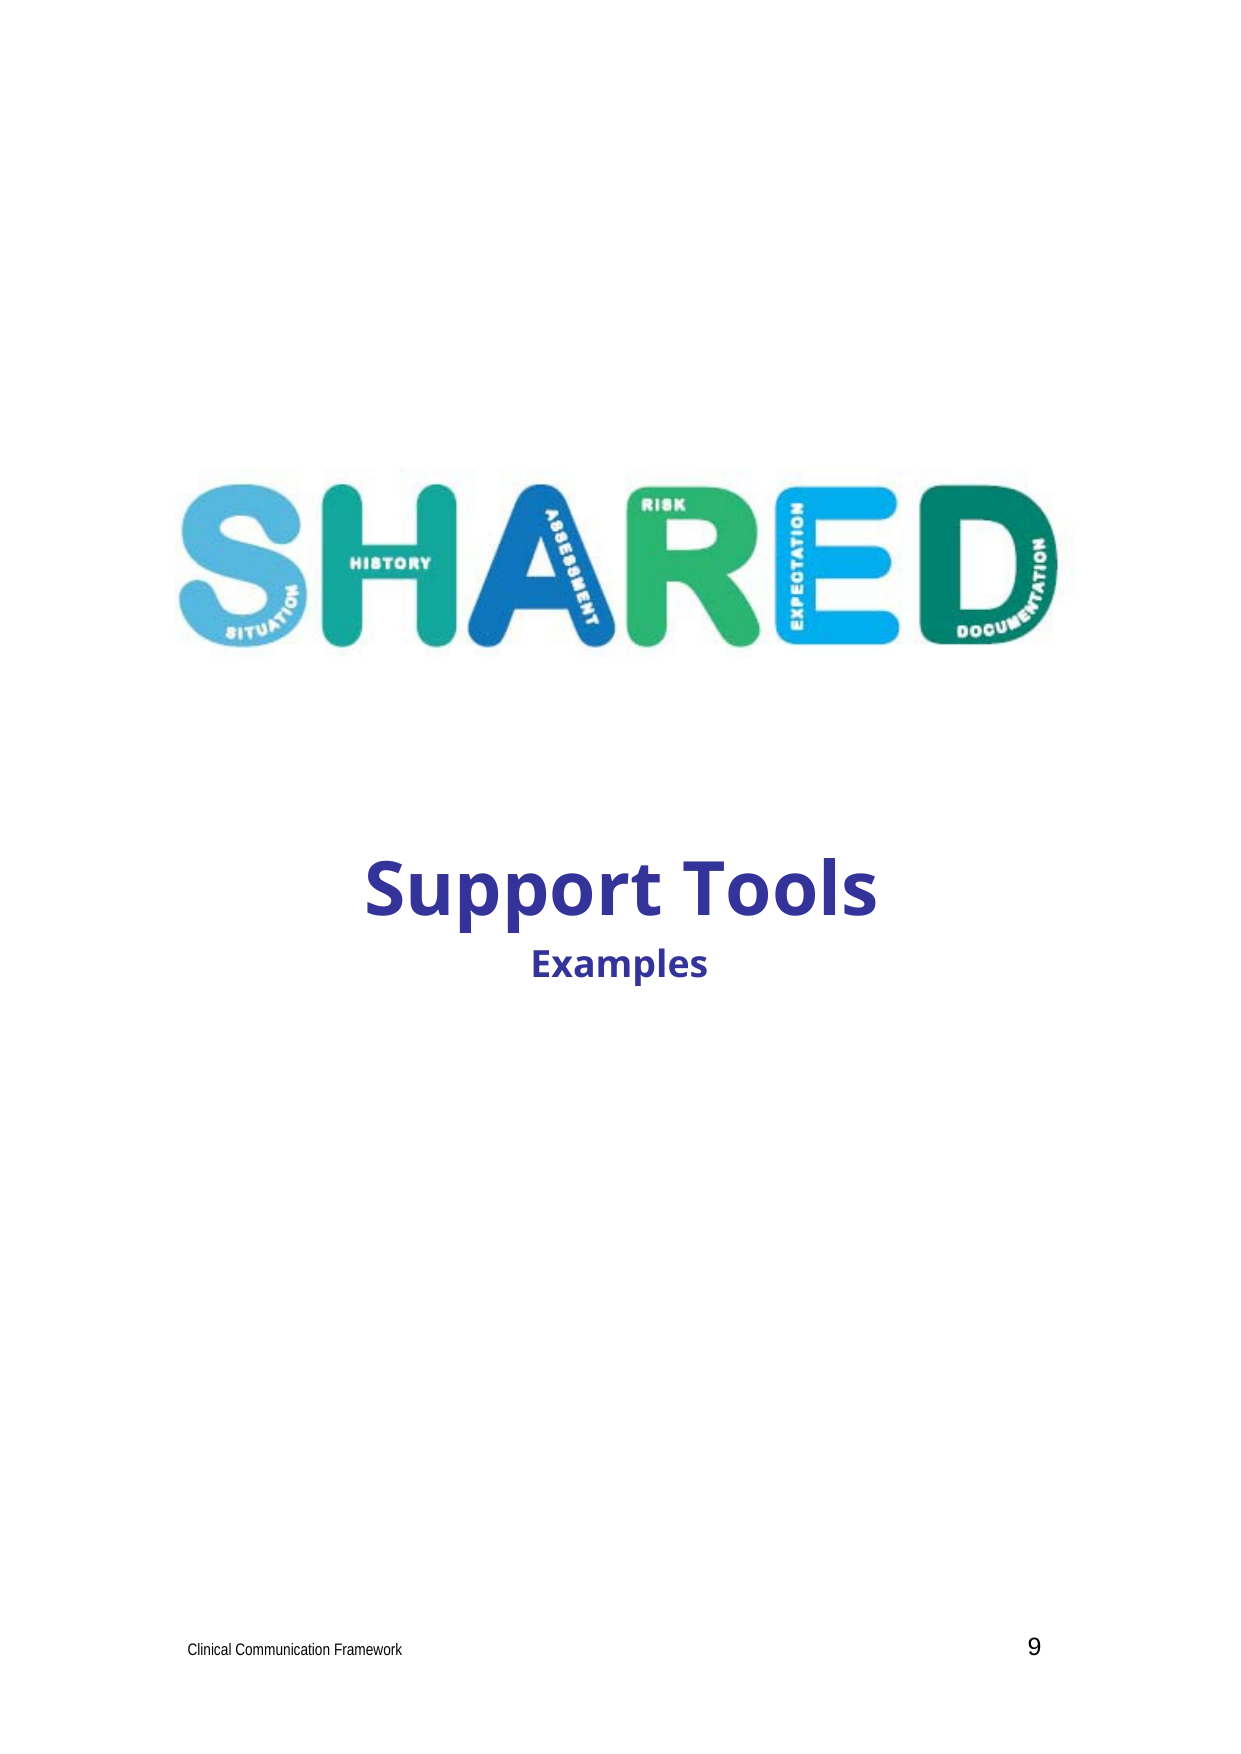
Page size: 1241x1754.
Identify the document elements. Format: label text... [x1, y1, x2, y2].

subtitle Examples [202, 937, 1036, 988]
subtitle Support Tools [206, 835, 1036, 937]
picture [174, 469, 1075, 657]
